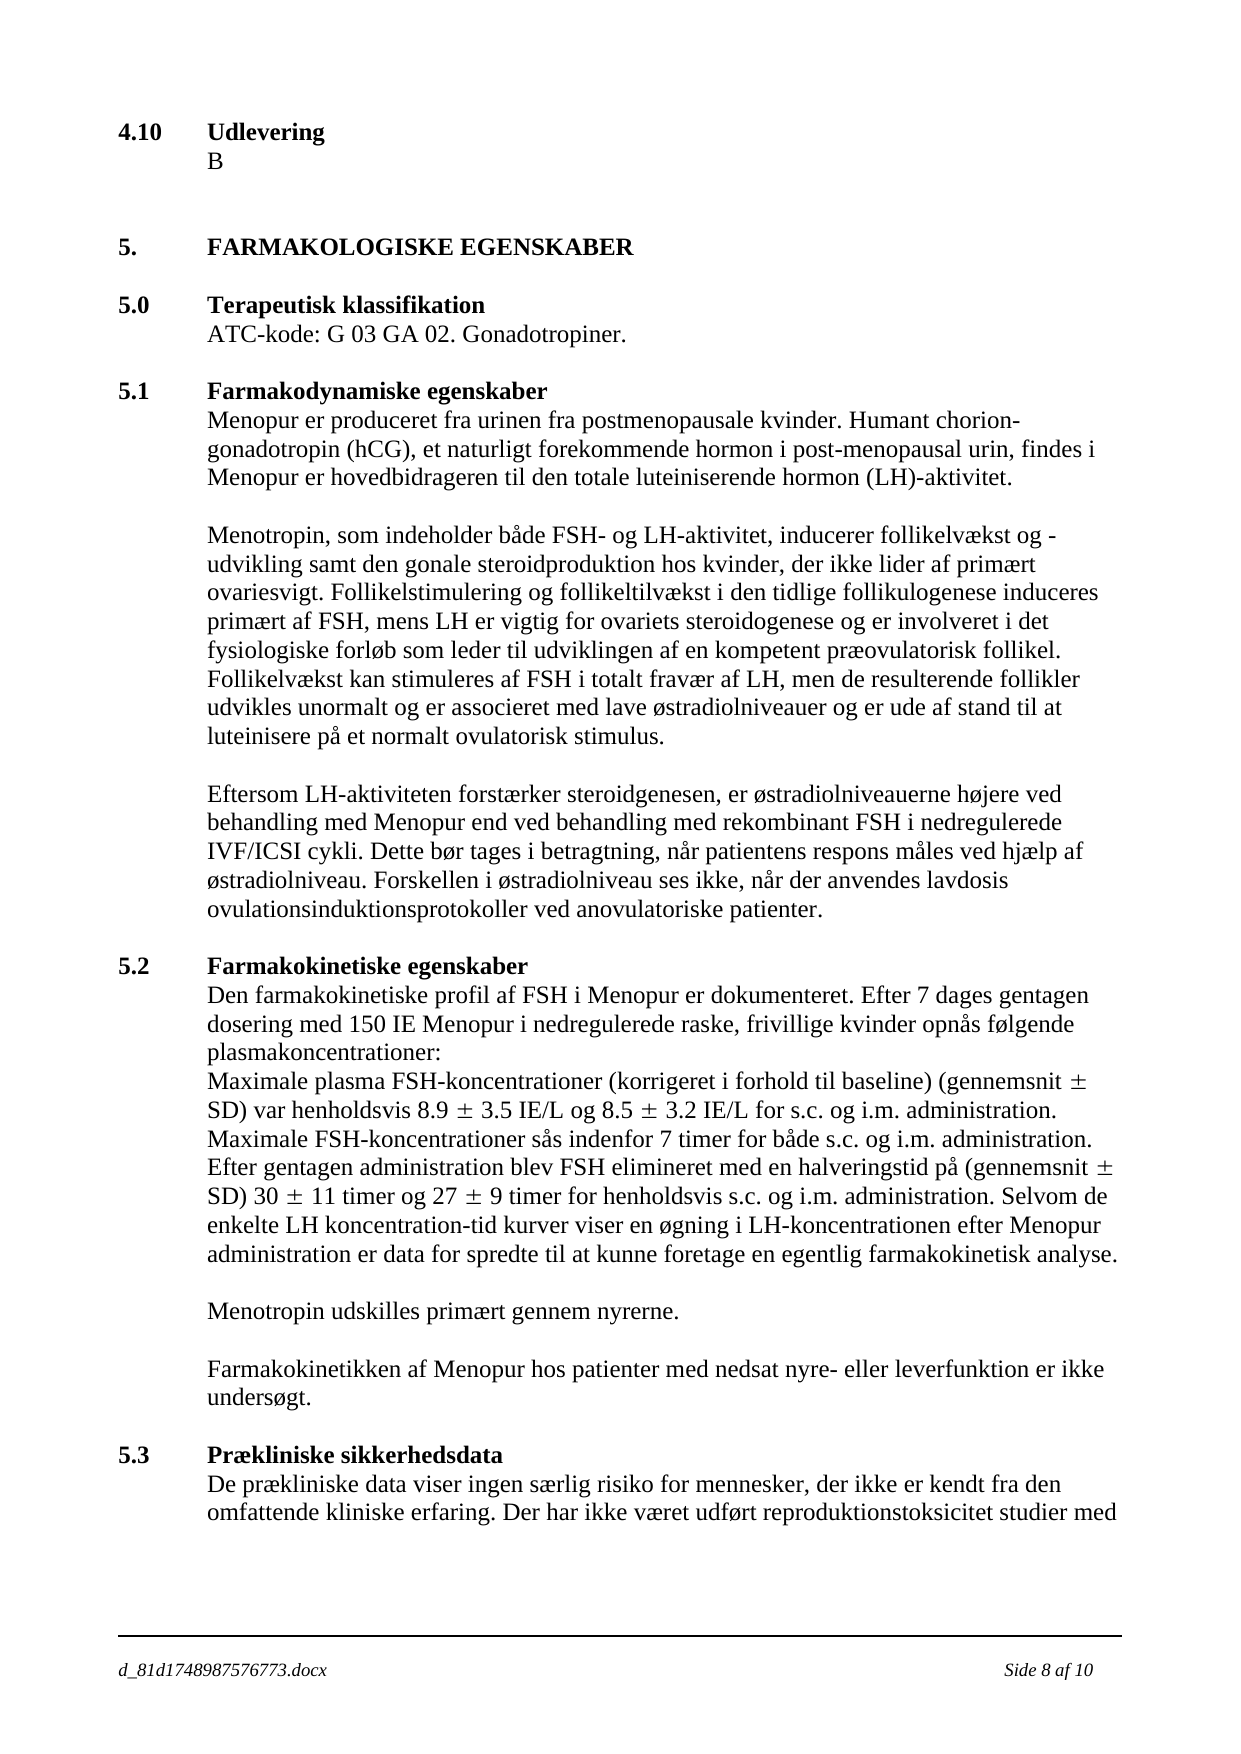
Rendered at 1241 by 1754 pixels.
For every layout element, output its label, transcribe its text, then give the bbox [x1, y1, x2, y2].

text 5. FARMAKOLOGISKE EGENSKABER [118, 232, 1122, 261]
text Eftersom LH-aktiviteten forstærker steroidgenesen, er østradiolniveauerne højere ved behandling med Menopur end ved behandling med rekombinant FSH i nedregulerede IVF/ICSI cykli. Dette bør tages i betragtning, når patientens respons måles ved hjælp af østradiolniveau. Forskellen i østradiolniveau ses ikke, når der anvendes lavdosis ovulationsinduktionsprotokoller ved anovulatoriske patienter. [207, 779, 1122, 922]
text 5.3 Prækliniske sikkerhedsdata [118, 1440, 1122, 1469]
text Den farmakokinetiske profil af FSH i Menopur er dokumenteret. Efter 7 dages gentagen dosering med 150 IE Menopur i nedregulerede raske, frivillige kvinder opnås følgende plasmakoncentrationer: [207, 980, 1122, 1066]
text 5.1 Farmakodynamiske egenskaber [118, 376, 1122, 405]
text Maximale FSH-koncentrationer sås indenfor 7 timer for både s.c. og i.m. administration. [207, 1124, 1122, 1152]
text ATC-kode: G 03 GA 02. Gonadotropiner. [207, 319, 1122, 347]
text 5.2 Farmakokinetiske egenskaber [118, 951, 1122, 980]
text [207, 1469, 1122, 1526]
text B [207, 146, 1122, 175]
text Menotropin udskilles primært gennem nyrerne. [207, 1296, 1122, 1325]
text Menotropin, som indeholder både FSH- og LH-aktivitet, inducerer follikelvækst og -udvikling samt den gonale steroidproduktion hos kvinder, der ikke lider af primært ovariesvigt. Follikelstimulering og follikeltilvækst i den tidlige follikulogenese induceres primært af FSH, mens LH er vigtig for ovariets steroidogenese og er involveret i det fysiologiske forløb som leder til udviklingen af en kompetent præovulatorisk follikel. Follikelvækst kan stimuleres af FSH i totalt fravær af LH, men de resulterende follikler udvikles unormalt og er associeret med lave østradiolniveauer og er ude af stand til at luteinisere på et normalt ovulatorisk stimulus. [207, 520, 1122, 750]
text Farmakokinetikken af Menopur hos patienter med nedsat nyre- eller leverfunktion er ikke undersøgt. [207, 1354, 1122, 1411]
text Menopur er produceret fra urinen fra postmenopausale kvinder. Humant chorion-gonadotropin (hCG), et naturligt forekommende hormon i post-menopausal urin, findes i Menopur er hovedbidrageren til den totale luteiniserende hormon (LH)-aktivitet. [207, 405, 1122, 491]
text Efter gentagen administration blev FSH elimineret med en halveringstid på (gennemsnit SD) 30 11 timer og 27 9 timer for henholdsvis s.c. og i.m. administration. Selvom de enkelte LH koncentration-tid kurver viser en øgning i LH-koncentrationen efter Menopur administration er data for spredte til at kunne foretage en egentlig farmakokinetisk analyse. [207, 1152, 1122, 1267]
text 5.0 Terapeutisk klassifikation [118, 290, 1122, 319]
text Maximale plasma FSH-koncentrationer (korrigeret i forhold til baseline) (gennemsnit SD) var henholdsvis 8.9 3.5 IE/L og 8.5 3.2 IE/L for s.c. og i.m. administration. [207, 1066, 1122, 1124]
text 4.10 Udlevering [118, 117, 1122, 146]
